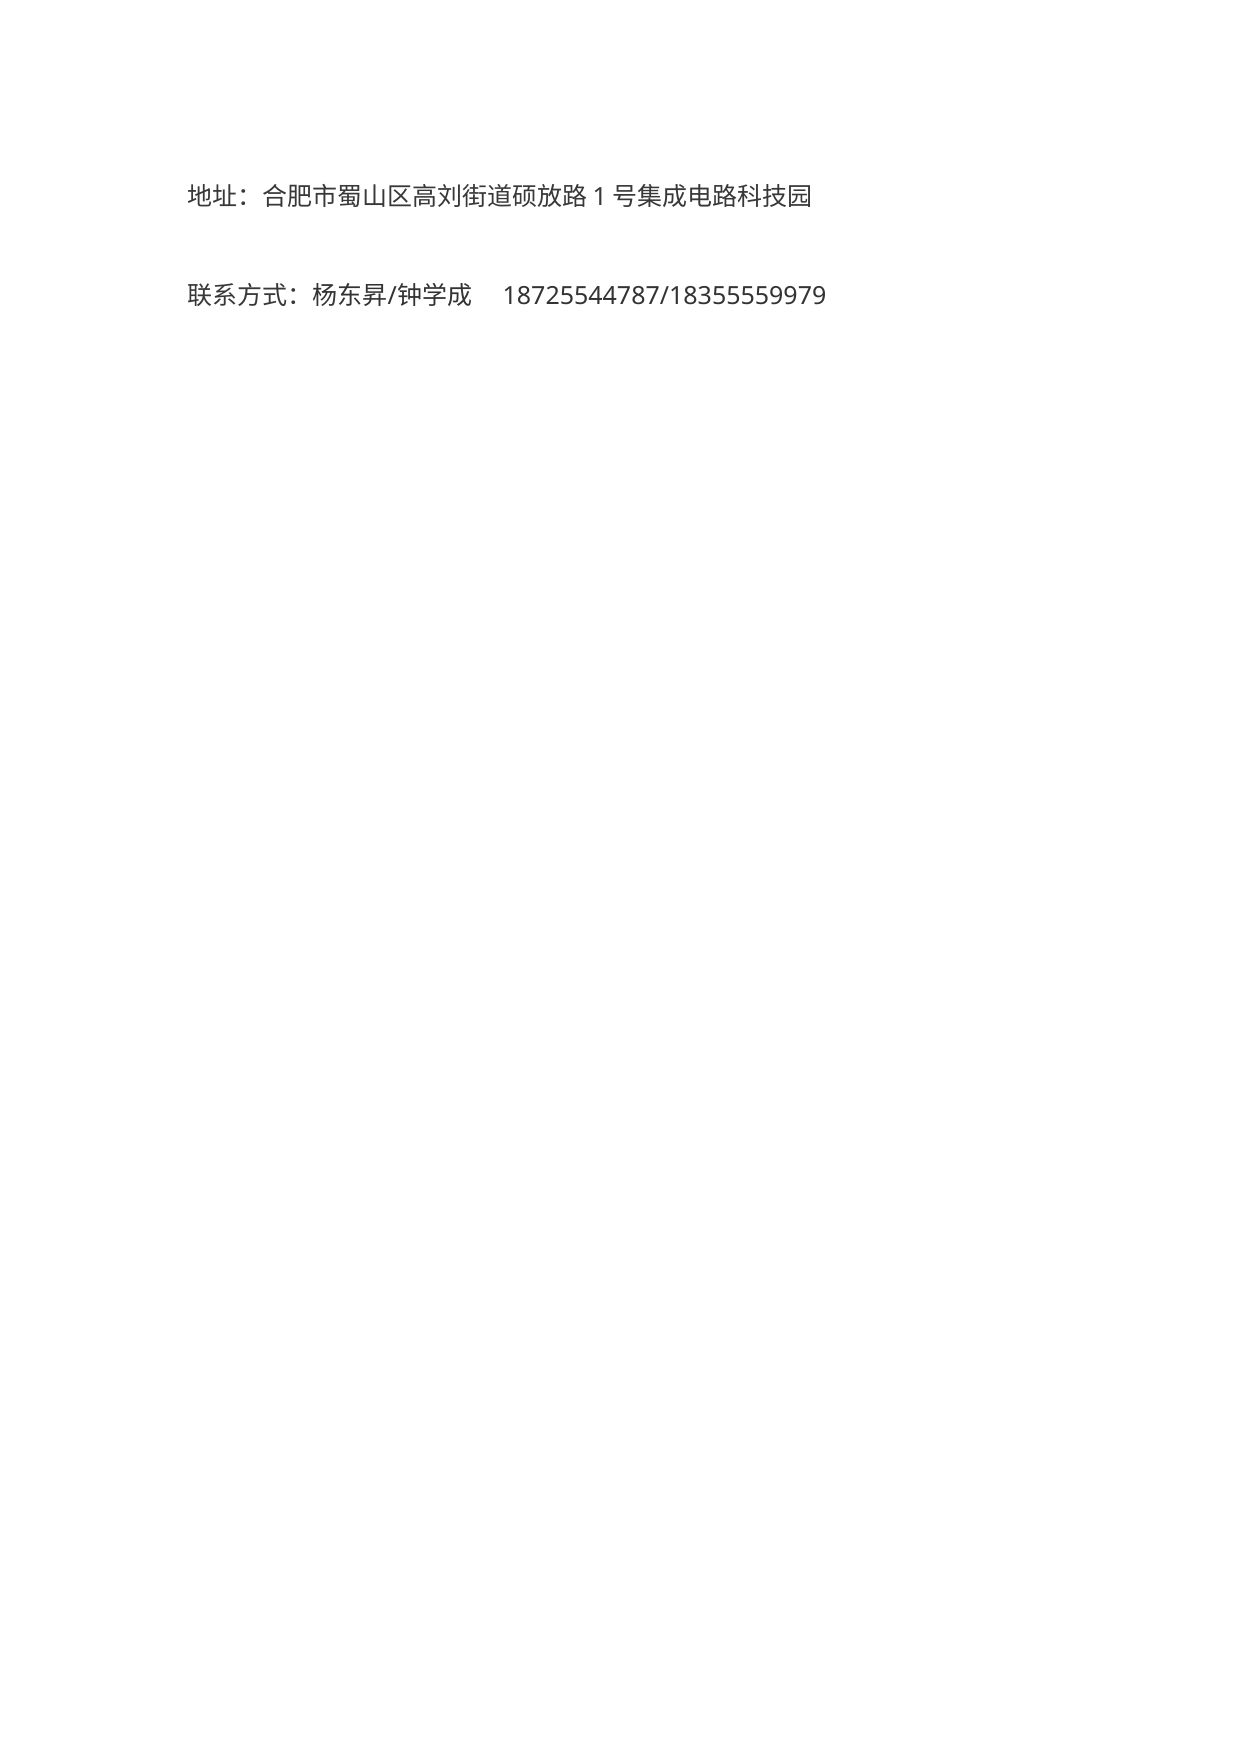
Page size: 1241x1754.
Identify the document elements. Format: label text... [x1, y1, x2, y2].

text 地址：合肥市蜀山区高刘街道硕放路1号集成电路科技园 [187, 162, 1053, 227]
text 联系方式：杨东昇/钟学成 18725544787/18355559979 [187, 261, 1053, 326]
